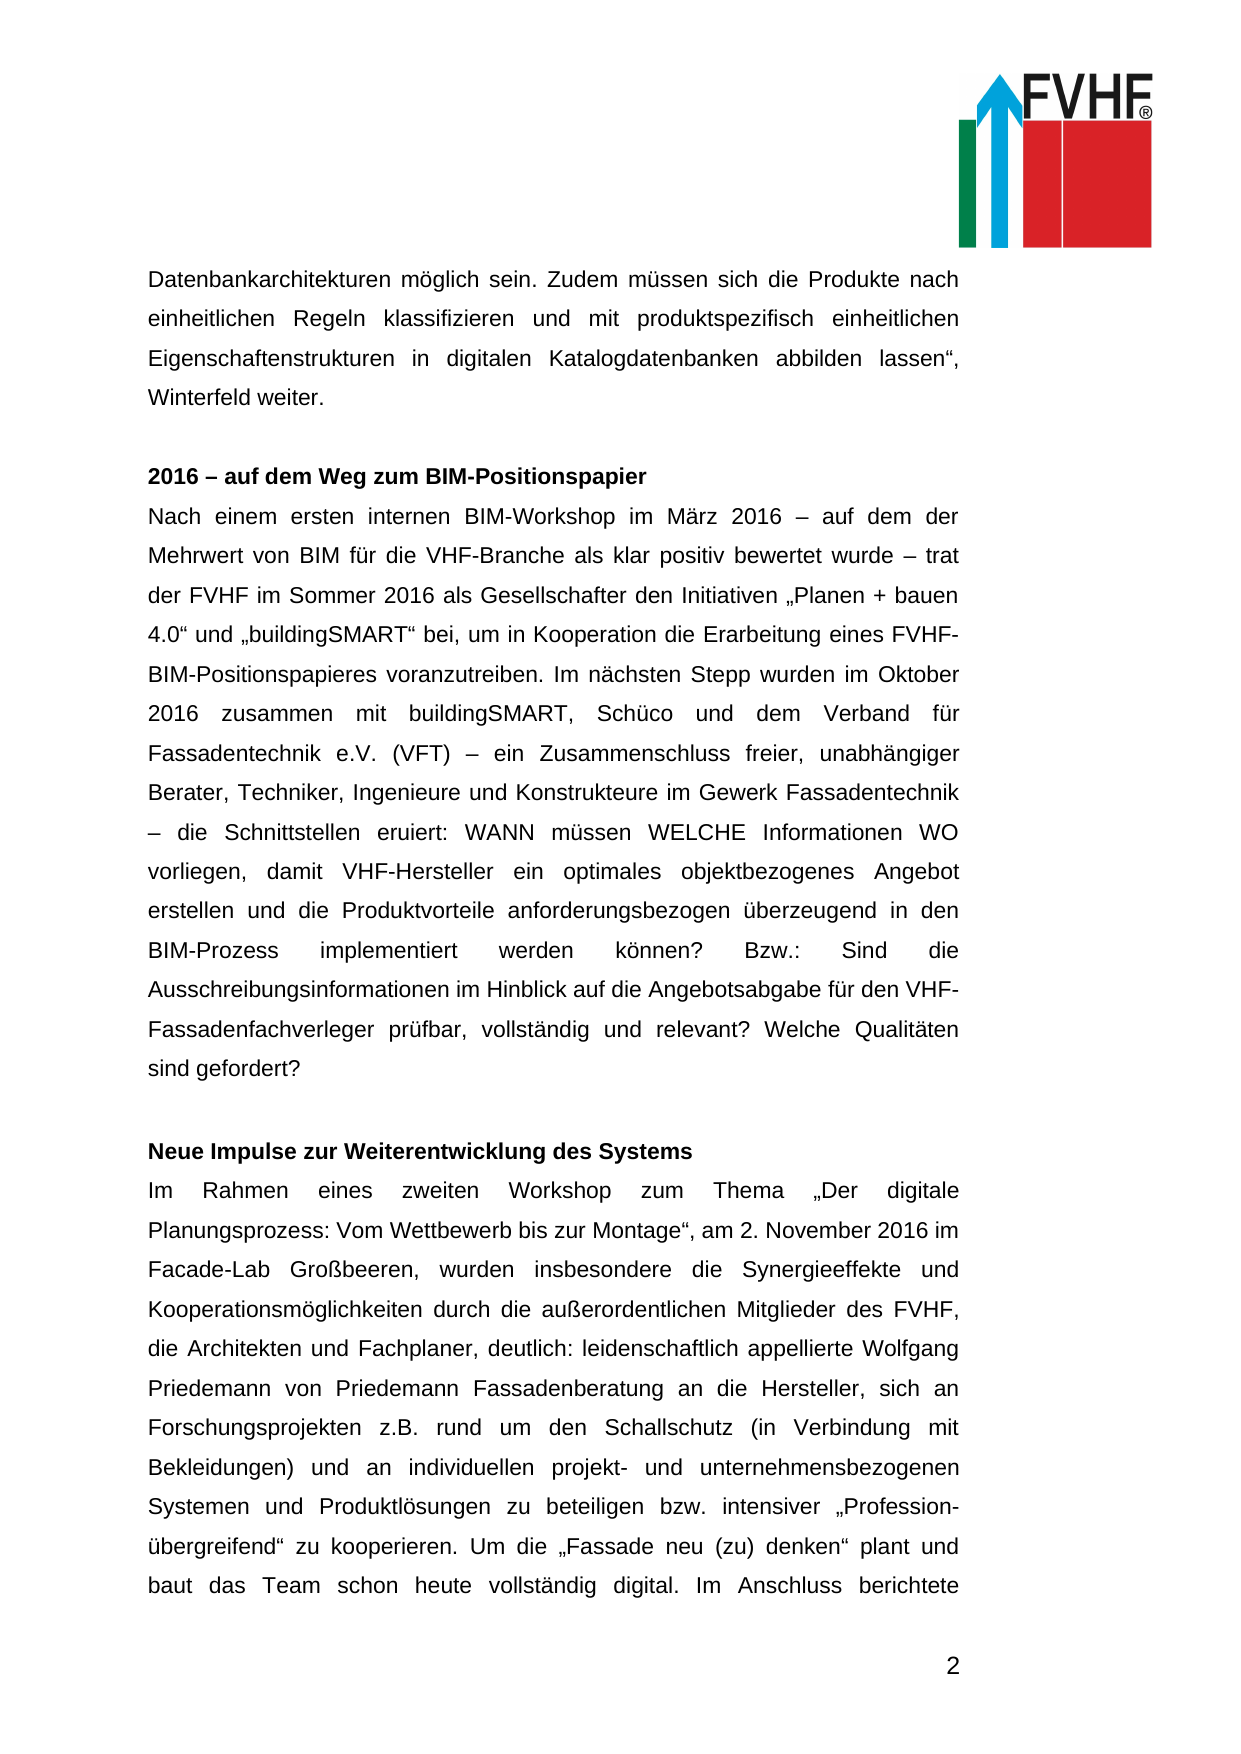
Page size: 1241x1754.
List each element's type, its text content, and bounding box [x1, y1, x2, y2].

text Nach einem ersten internen BIM-Workshop im März 2016 – auf dem der Mehrwert von BIM für die VHF-Branche als klar positiv bewertet wurde – trat der FVHF im Sommer 2016 als Gesellschafter den Initiativen „Planen + bauen 4.0“ und „buildingSMART“ bei, um in Kooperation die Erarbeitung eines FVHF-BIM-Positionspapieres voranzutreiben. Im nächsten Stepp wurden im Oktober 2016 zusammen mit buildingSMART, Schüco und dem Verband für Fassadentechnik e.V. (VFT) – ein Zusammenschluss freier, unabhängiger Berater, Techniker, Ingenieure und Konstrukteure im Gewerk Fassadentechnik – die Schnittstellen eruiert: WANN müssen WELCHE Informationen WO vorliegen, damit VHF-Hersteller ein optimales objektbezogenes Angebot erstellen und die Produktvorteile anforderungsbezogen überzeugend in den BIM-Prozess implementiert werden können? Bzw.: Sind die Ausschreibungsinformationen im Hinblick auf die Angebotsabgabe für den VHF-Fassadenfachverleger prüfbar, vollständig und relevant? Welche Qualitäten sind gefordert? [148, 503, 960, 1082]
text Neue Impulse zur Weiterentwicklung des Systems [148, 1138, 960, 1164]
picture [958, 73, 1153, 248]
text 2016 – auf dem Weg zum BIM-Positionspapier [148, 463, 960, 489]
